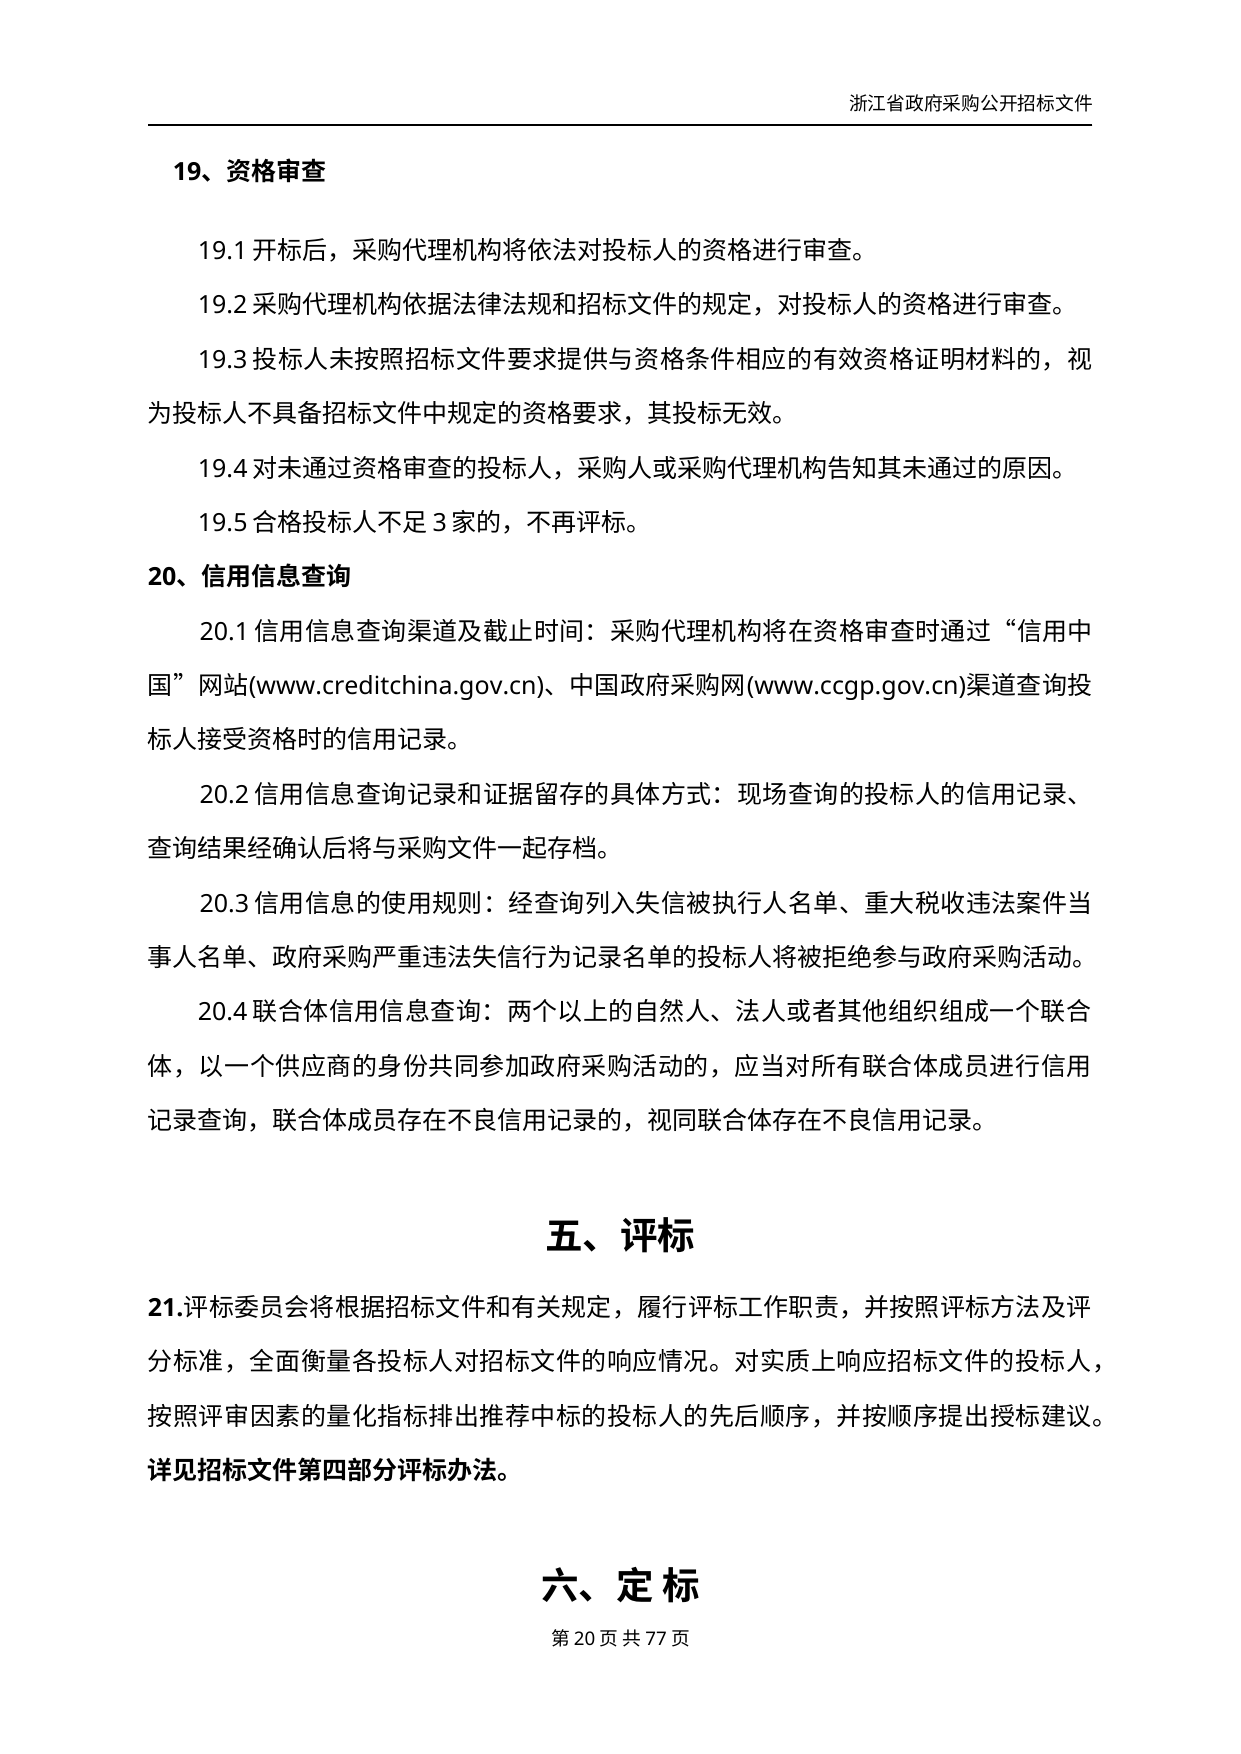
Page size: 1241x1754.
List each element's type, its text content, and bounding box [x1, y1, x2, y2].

text 19.4对未通过资格审查的投标人，采购人或采购代理机构告知其未通过的原因。 [148, 448, 1092, 484]
text 20.3信用信息的使用规则：经查询列入失信被执行人名单、重大税收违法案件当事人名单、政府采购严重违法失信行为记录名单的投标人将被拒绝参与政府采购活动。 [148, 883, 1092, 974]
text 20.4联合体信用信息查询：两个以上的自然人、法人或者其他组织组成一个联合体，以一个供应商的身份共同参加政府采购活动的，应当对所有联合体成员进行信用记录查询，联合体成员存在不良信用记录的，视同联合体存在不良信用记录。 [148, 992, 1092, 1137]
text 20.1信用信息查询渠道及截止时间：采购代理机构将在资格审查时通过“信用中国”网站(www.creditchina.gov.cn)、中国政府采购网(www.ccgp.gov.cn)渠道查询投标人接受资格时的信用记录。 [148, 611, 1092, 756]
text 20、信用信息查询 [148, 557, 1092, 593]
text 21.评标委员会将根据招标文件和有关规定，履行评标工作职责，并按照评标方法及评分标准，全面衡量各投标人对招标文件的响应情况。对实质上响应招标文件的投标人，按照评审因素的量化指标排出推荐中标的投标人的先后顺序，并按顺序提出授标建议。详见招标文件第四部分评标办法。 [148, 1287, 1092, 1487]
text 20.2信用信息查询记录和证据留存的具体方式：现场查询的投标人的信用记录、查询结果经确认后将与采购文件一起存档。 [148, 774, 1092, 865]
text 六、定 标 [148, 1556, 1092, 1610]
text 五、评标 [148, 1206, 1092, 1260]
text 19.3投标人未按照招标文件要求提供与资格条件相应的有效资格证明材料的，视为投标人不具备招标文件中规定的资格要求，其投标无效。 [148, 339, 1092, 430]
text 19.1开标后，采购代理机构将依法对投标人的资格进行审查。 [148, 231, 1092, 267]
text 19.5合格投标人不足3家的，不再评标。 [148, 502, 1092, 539]
text 19.2采购代理机构依据法律法规和招标文件的规定，对投标人的资格进行审查。 [148, 285, 1092, 321]
text 19、资格审查 [148, 151, 1092, 187]
